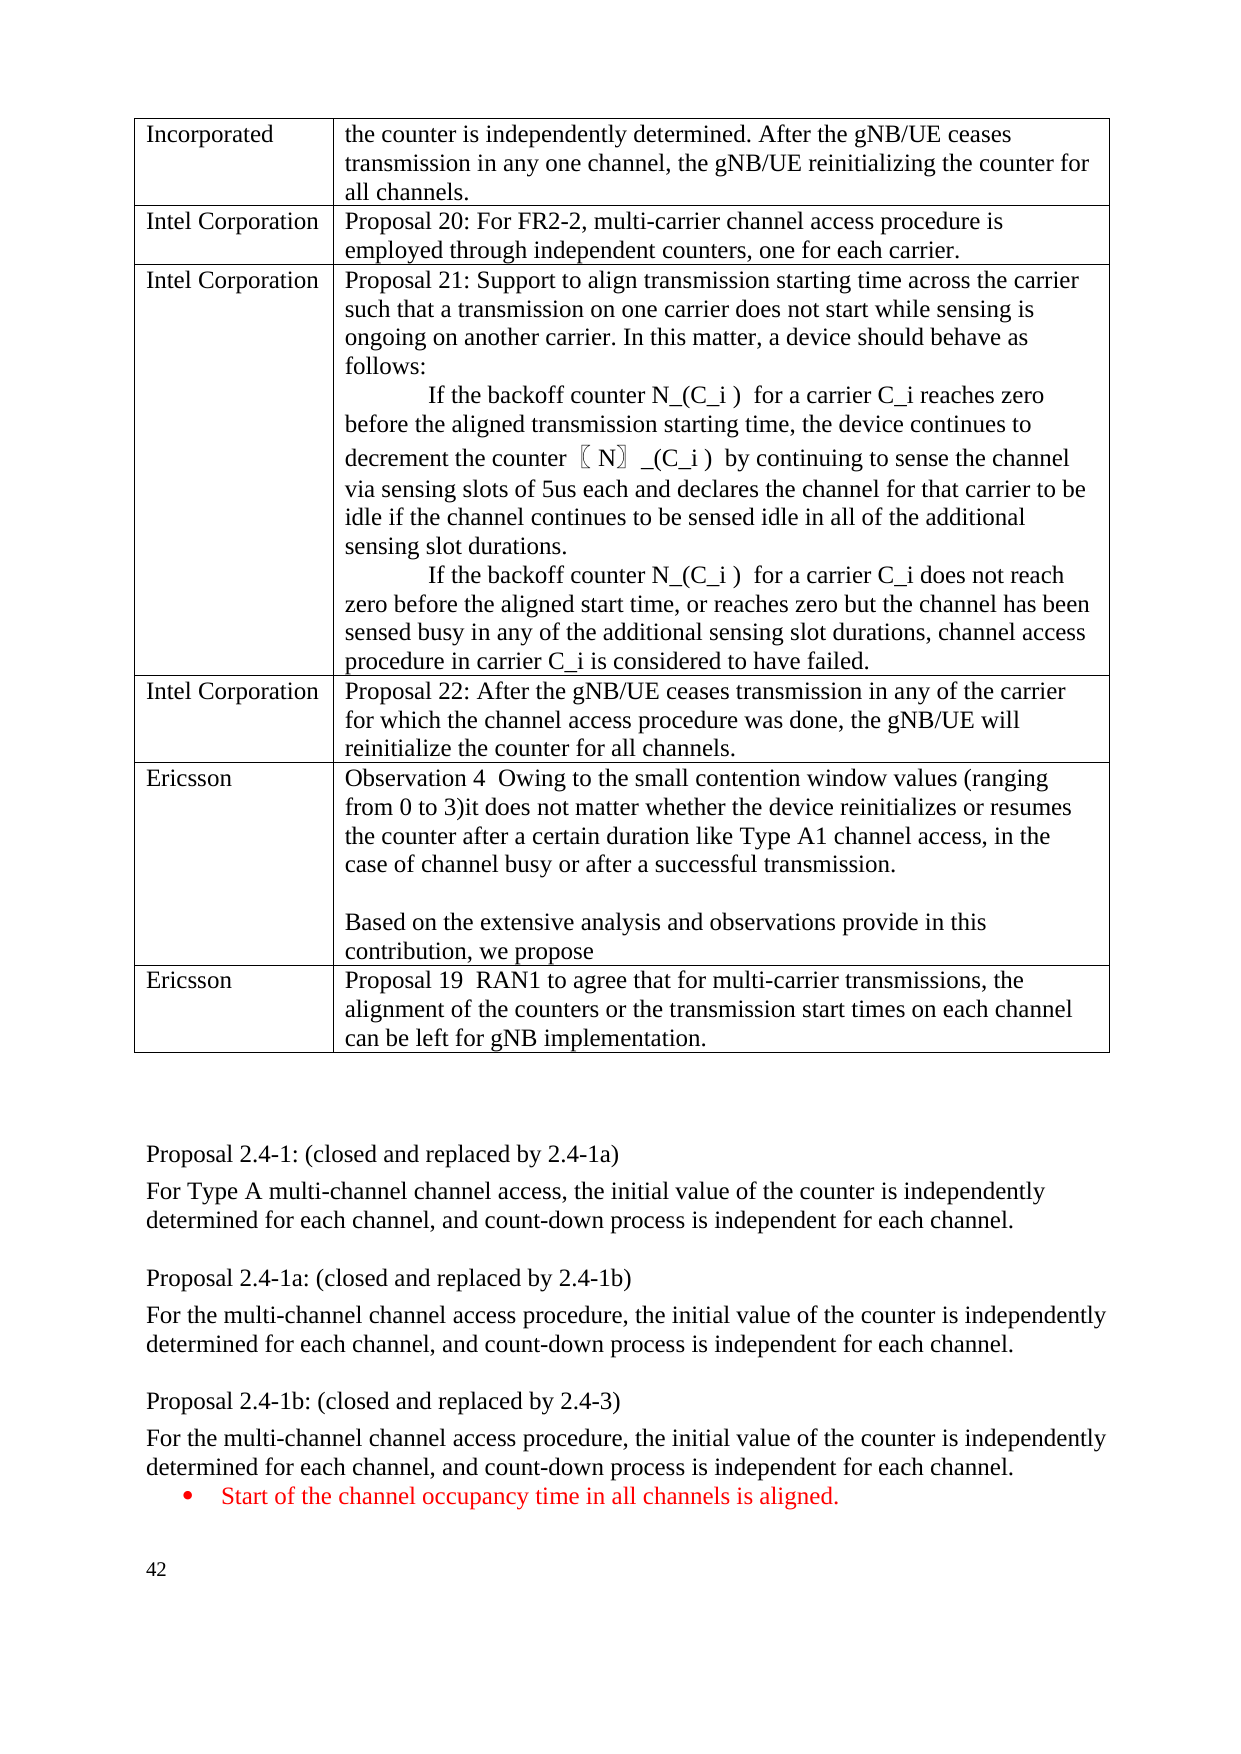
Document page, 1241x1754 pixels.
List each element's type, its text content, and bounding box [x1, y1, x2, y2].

table_cell Proposal 22: After the gNB/UE ceases transmission in any of the carrier for which the channel access procedure was done, the gNB/UE will reinitialize the counter for all channels. [334, 676, 1109, 762]
table_cell Ericsson [135, 763, 333, 964]
table_cell Intel Corporation [135, 676, 333, 762]
table_cell Observation 4 Owing to the small contention window values (ranging from 0 to 3)it does not matter whether the device reinitializes or resumes the counter after a certain duration like Type A1 channel access, in the case of channel busy or after a successful transmission. Based on the extensive analysis and observations provide in this contribution, we propose [334, 763, 1109, 964]
list Start of the channel occupancy time in all channels is aligned. [183, 1481, 1122, 1510]
table_cell Intel Corporation [135, 206, 333, 264]
text For Type A multi-channel channel access, the initial value of the counter is independently determined for each channel, and count-down process is independent for each channel. [146, 1176, 1122, 1234]
text Proposal 2.4-1a: (closed and replaced by 2.4-1b) [146, 1263, 1122, 1291]
table_cell Proposal 20: For FR2-2, multi-carrier channel access procedure is employed through independent counters, one for each carrier. [334, 206, 1109, 264]
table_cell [135, 119, 333, 205]
text For the multi-channel channel access procedure, the initial value of the counter is independently determined for each channel, and count-down process is independent for each channel. [146, 1423, 1122, 1481]
text Proposal 2.4-1b: (closed and replaced by 2.4-3) [146, 1386, 1122, 1415]
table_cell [334, 119, 1109, 205]
table_cell Proposal 21: Support to align transmission starting time across the carrier such that a transmission on one carrier does not start while sensing is ongoing on another carrier. In this matter, a device should behave as follows: If the backoff counter N_(C_i ) for a carrier C_i reaches zero before the aligned transmission starting time, the device continues to decrement the counter〖 N〗_(C_i ) by continuing to sense the channel via sensing slots of 5us each and declares the channel for that carrier to be idle if the channel continues to be sensed idle in all of the additional sensing slot durations. If the backoff counter N_(C_i ) for a carrier C_i does not reach zero before the aligned start time, or reaches zero but the channel has been sensed busy in any of the additional sensing slot durations, channel access procedure in carrier C_i is considered to have failed. [334, 265, 1109, 675]
table_cell Ericsson [135, 966, 333, 1052]
table_cell Proposal 19 RAN1 to agree that for multi-carrier transmissions, the alignment of the counters or the transmission start times on each channel can be left for gNB implementation. [334, 966, 1109, 1052]
text For the multi-channel channel access procedure, the initial value of the counter is independently determined for each channel, and count-down process is independent for each channel. [146, 1300, 1122, 1357]
text Proposal 2.4-1: (closed and replaced by 2.4-1a) [146, 1139, 1122, 1168]
table_cell Intel Corporation [135, 265, 333, 675]
